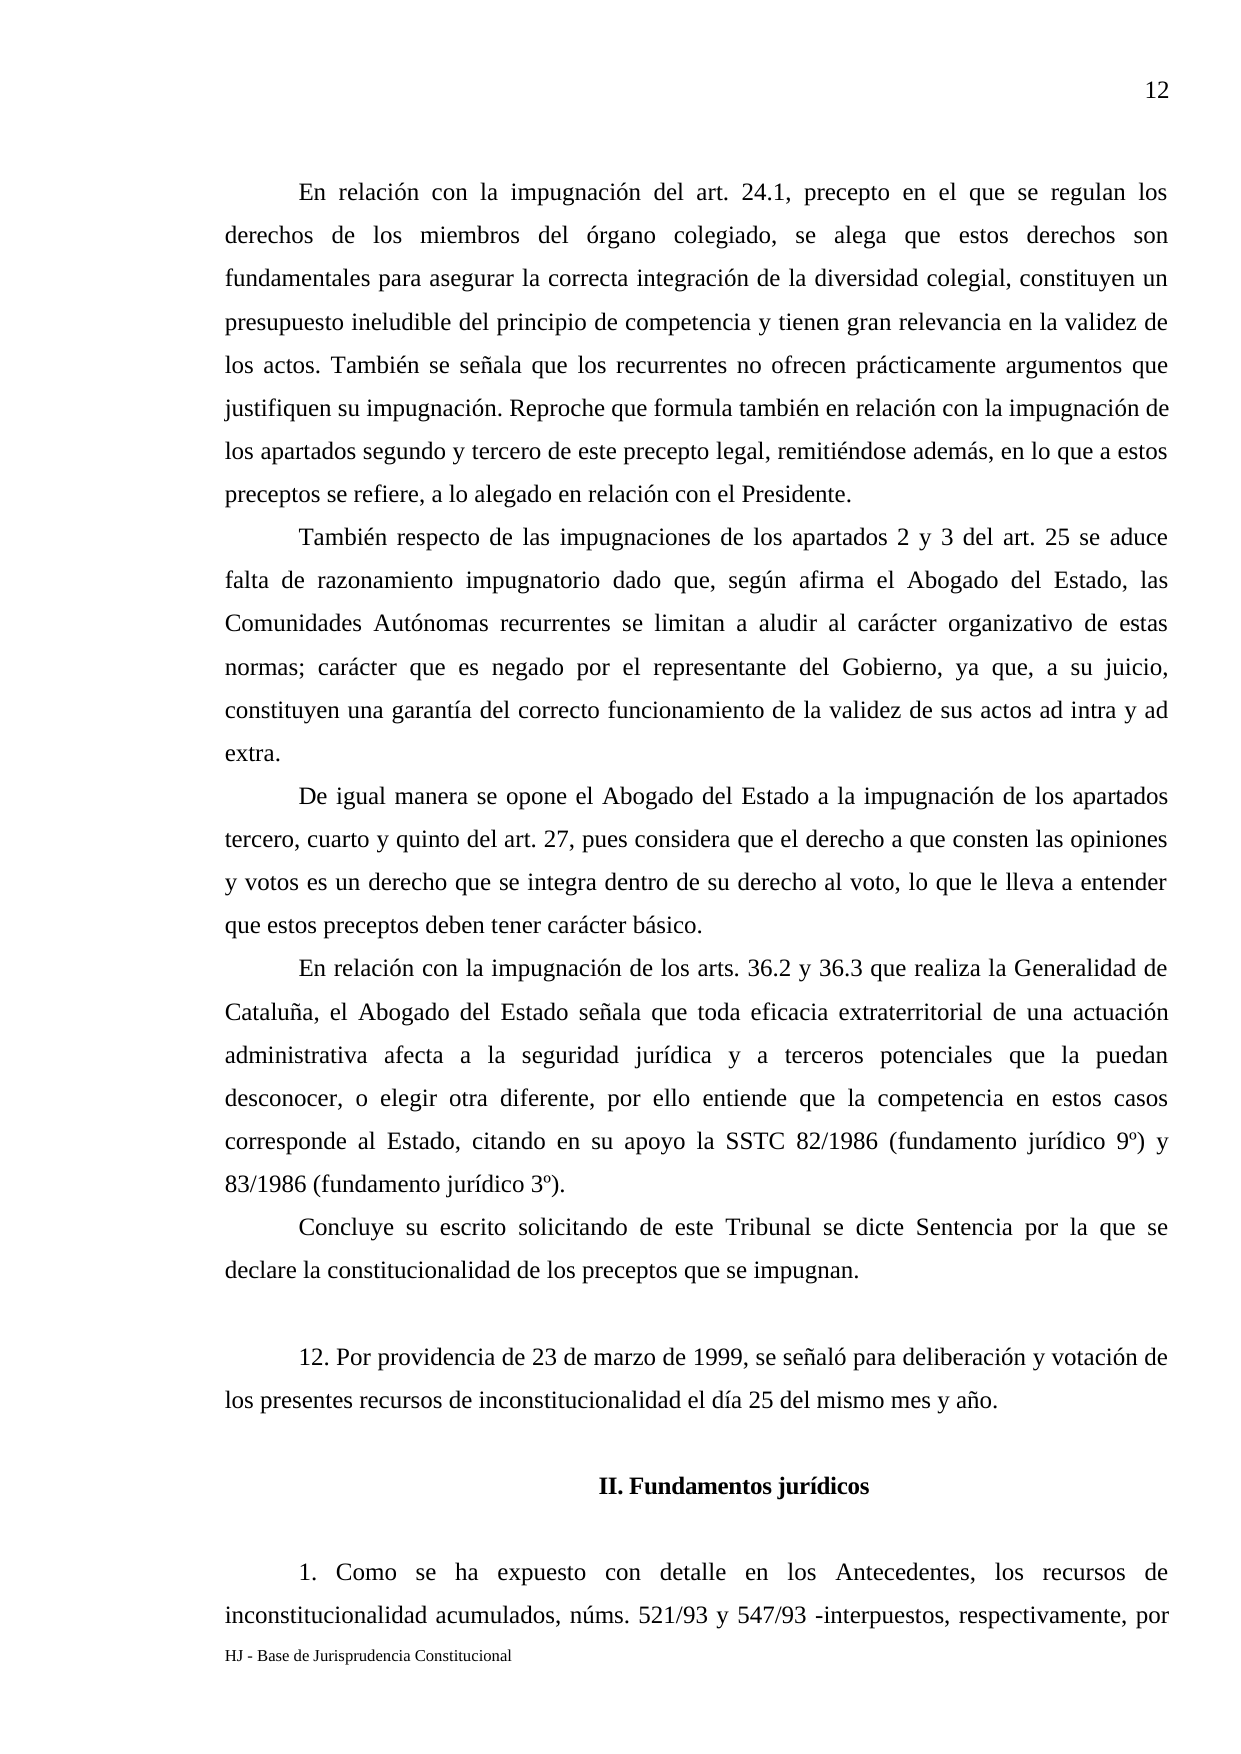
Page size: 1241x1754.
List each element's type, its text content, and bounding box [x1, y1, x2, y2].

text 12. Por providencia de 23 de marzo de 1999, se señaló para deliberación y votación de los presentes recursos de inconstitucionalidad el día 25 del mismo mes y año. [224, 1342, 1169, 1413]
text En relación con la impugnación del art. 24.1, precepto en el que se regulan los derechos de los miembros del órgano colegiado, se alega que estos derechos son fundamentales para asegurar la correcta integración de la diversidad colegial, constituyen un presupuesto ineludible del principio de competencia y tienen gran relevancia en la validez de los actos. También se señala que los recurrentes no ofrecen prácticamente argumentos que justifiquen su impugnación. Reproche que formula también en relación con la impugnación de los apartados segundo y tercero de este precepto legal, remitiéndose además, en lo que a estos preceptos se refiere, a lo alegado en relación con el Presidente. [224, 177, 1169, 508]
text En relación con la impugnación de los arts. 36.2 y 36.3 que realiza la Generalidad de Cataluña, el Abogado del Estado señala que toda eficacia extraterritorial de una actuación administrativa afecta a la seguridad jurídica y a terceros potenciales que la puedan desconocer, o elegir otra diferente, por ello entiende que la competencia en estos casos corresponde al Estado, citando en su apoyo la SSTC 82/1986 (fundamento jurídico 9º) y 83/1986 (fundamento jurídico 3º). [224, 953, 1169, 1198]
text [224, 1557, 1169, 1629]
text Concluye su escrito solicitando de este Tribunal se dicte Sentencia por la que se declare la constitucionalidad de los preceptos que se impugnan. [224, 1212, 1169, 1284]
text De igual manera se opone el Abogado del Estado a la impugnación de los apartados tercero, cuarto y quinto del art. 27, pues considera que el derecho a que consten las opiniones y votos es un derecho que se integra dentro de su derecho al voto, lo que le lleva a entender que estos preceptos deben tener carácter básico. [224, 781, 1169, 939]
text También respecto de las impugnaciones de los apartados 2 y 3 del art. 25 se aduce falta de razonamiento impugnatorio dado que, según afirma el Abogado del Estado, las Comunidades Autónomas recurrentes se limitan a aludir al carácter organizativo de estas normas; carácter que es negado por el representante del Gobierno, ya que, a su juicio, constituyen una garantía del correcto funcionamiento de la validez de sus actos ad intra y ad extra. [224, 522, 1169, 767]
subtitle II. Fundamentos jurídicos [224, 1471, 1169, 1500]
